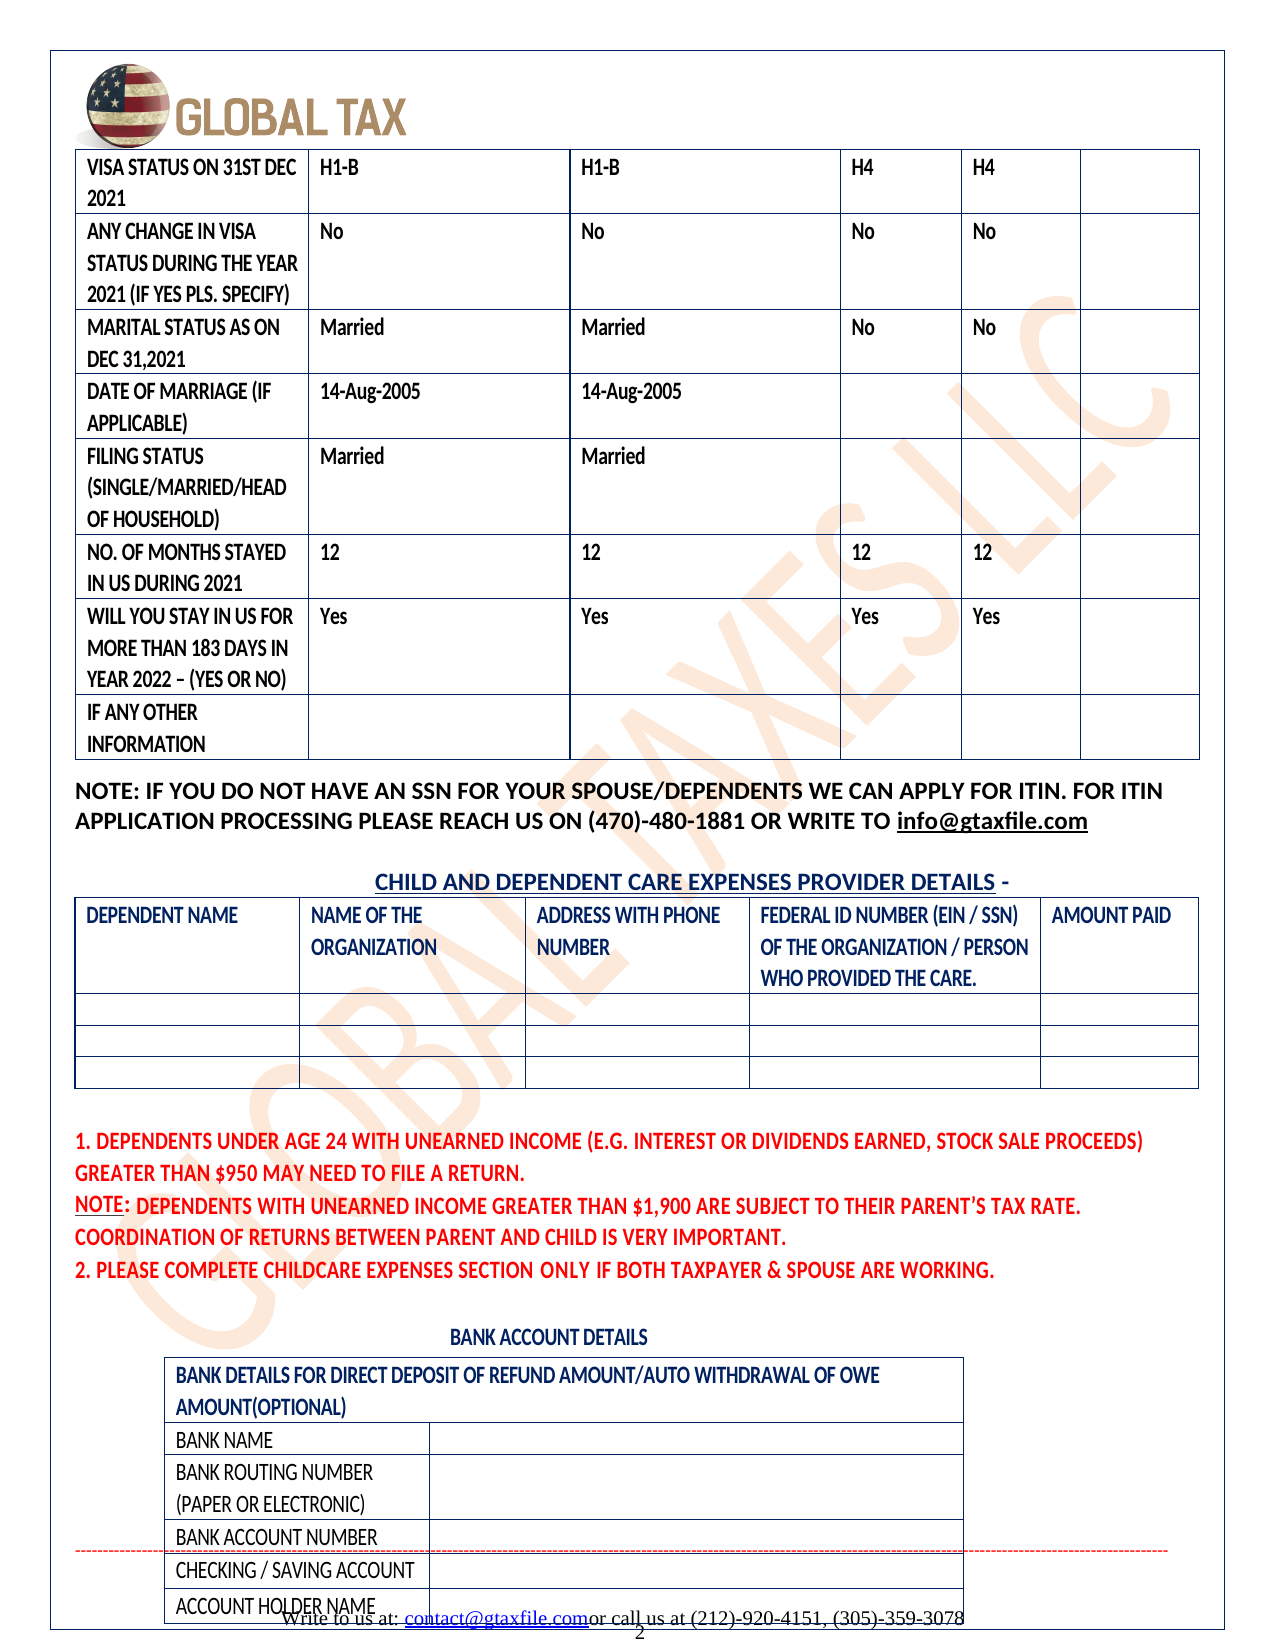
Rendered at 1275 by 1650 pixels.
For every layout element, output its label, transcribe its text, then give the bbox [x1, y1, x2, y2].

table_header BANK DETAILS FOR DIRECT DEPOSIT OF REFUND AMOUNT/AUTO WITHDRAWAL OF OWE AMOUNT(OPTIONAL) [165, 1358, 963, 1422]
table_cell VISA STATUS ON 31ST DEC 2021 [76, 150, 308, 213]
text NOTE: DEPENDENTS WITH UNEARNED INCOME GREATER THAN $1,900 ARE SUBJECT TO THEIR PARENT’S TAX RATE. COORDINATION OF RETURNS BETWEEN PARENT AND CHILD IS VERY IMPORTANT. [75, 1189, 1200, 1252]
table_cell [750, 994, 1040, 1024]
table_cell [300, 994, 525, 1024]
table_cell [1081, 374, 1199, 438]
table_cell [841, 439, 961, 534]
text 1. DEPENDENTS UNDER AGE 24 WITH UNEARNED INCOME (E.G. INTEREST OR DIVIDENDS EARNED, STOCK SALE PROCEEDS) GREATER THAN $950 MAY NEED TO FILE A RETURN. [75, 1124, 1200, 1188]
table_cell [1081, 310, 1199, 373]
text BANK ACCOUNT DETAILS [300, 1320, 1200, 1352]
table_cell [430, 1554, 963, 1588]
table_cell [76, 1026, 299, 1056]
table_cell 12 [841, 535, 961, 598]
table_cell [76, 994, 299, 1024]
table_cell MARITAL STATUS AS ON DEC 31,2021 [76, 310, 308, 373]
table_cell No [841, 214, 961, 309]
table_cell IF ANY OTHER INFORMATION [76, 695, 308, 758]
table_cell [1081, 599, 1199, 694]
table_cell 14-Aug-2005 [309, 374, 569, 438]
table_cell [1041, 1026, 1198, 1056]
table_header ADDRESS WITH PHONE NUMBER [526, 898, 749, 993]
table_cell Yes [571, 599, 840, 694]
table_cell [1081, 695, 1199, 758]
table_cell [1081, 150, 1199, 213]
text 2. PLEASE COMPLETE CHILDCARE EXPENSES SECTION ONLY IF BOTH TAXPAYER & SPOUSE ARE WORKING. [75, 1253, 1200, 1284]
table_cell 12 [309, 535, 569, 598]
table_cell [1081, 439, 1199, 534]
table_cell H4 [962, 150, 1080, 213]
table_cell [841, 695, 961, 758]
table_cell [571, 695, 840, 758]
table_cell 12 [962, 535, 1080, 598]
table_cell No [841, 310, 961, 373]
table_cell WILL YOU STAY IN US FOR MORE THAN 183 DAYS IN YEAR 2022 – (YES OR NO) [76, 599, 308, 694]
table_cell Married [571, 439, 840, 534]
table_cell [300, 1057, 525, 1088]
text NOTE: IF YOU DO NOT HAVE AN SSN FOR YOUR SPOUSE/DEPENDENTS WE CAN APPLY FOR ITIN. FOR ITIN APPLICATION PROCESSING PLEASE REACH US ON (470)-480-1881 OR WRITE TO info@gtaxfile.com [75, 775, 1206, 836]
picture [75, 63, 407, 149]
table_cell H1-B [571, 150, 840, 213]
table_cell Yes [309, 599, 569, 694]
table_cell ANY CHANGE IN VISA STATUS DURING THE YEAR 2021 (IF YES PLS. SPECIFY) [76, 214, 308, 309]
table_cell Married [309, 439, 569, 534]
table_cell [962, 695, 1080, 758]
table_cell [1041, 1057, 1198, 1088]
table_cell [430, 1589, 963, 1623]
table_cell [526, 1057, 749, 1088]
table_cell 14-Aug-2005 [571, 374, 840, 438]
table_cell No [962, 310, 1080, 373]
table_cell [962, 374, 1080, 438]
table_cell No [309, 214, 569, 309]
table_cell BANK NAME [165, 1423, 429, 1454]
table_header DEPENDENT NAME [76, 898, 299, 993]
table_cell [309, 695, 569, 758]
table_cell [962, 439, 1080, 534]
table_cell [750, 1026, 1040, 1056]
table_cell CHECKING / SAVING ACCOUNT [165, 1554, 429, 1588]
table_cell [430, 1520, 963, 1552]
table_cell [841, 374, 961, 438]
table_cell ACCOUNT HOLDER NAME [165, 1589, 429, 1623]
table_cell Yes [962, 599, 1080, 694]
table_cell 12 [571, 535, 840, 598]
table_cell No [962, 214, 1080, 309]
table_cell [1081, 214, 1199, 309]
table_cell BANK ROUTING NUMBER (PAPER OR ELECTRONIC) [165, 1455, 429, 1519]
table_header NAME OF THE ORGANIZATION [300, 898, 525, 993]
table_cell [526, 1026, 749, 1056]
table_cell H1-B [309, 150, 569, 213]
table_cell [526, 994, 749, 1024]
table_cell [1041, 994, 1198, 1024]
table_cell Yes [841, 599, 961, 694]
table_cell [430, 1423, 963, 1454]
table_cell [300, 1026, 525, 1056]
table_cell No [571, 214, 840, 309]
table_cell Married [309, 310, 569, 373]
table_cell [76, 1057, 299, 1088]
table_cell FILING STATUS (SINGLE/MARRIED/HEAD OF HOUSEHOLD) [76, 439, 308, 534]
table_cell Married [571, 310, 840, 373]
table_cell H4 [841, 150, 961, 213]
table_cell NO. OF MONTHS STAYED IN US DURING 2021 [76, 535, 308, 598]
table_header AMOUNT PAID [1041, 898, 1198, 993]
table_cell [430, 1455, 963, 1519]
table_cell [1081, 535, 1199, 598]
table_cell DATE OF MARRIAGE (IF APPLICABLE) [76, 374, 308, 438]
text CHILD AND DEPENDENT CARE EXPENSES PROVIDER DETAILS - [300, 866, 1206, 897]
table_cell BANK ACCOUNT NUMBER [165, 1520, 429, 1552]
table_header FEDERAL ID NUMBER (EIN / SSN) OF THE ORGANIZATION / PERSON WHO PROVIDED THE CARE. [750, 898, 1040, 993]
table_cell [750, 1057, 1040, 1088]
